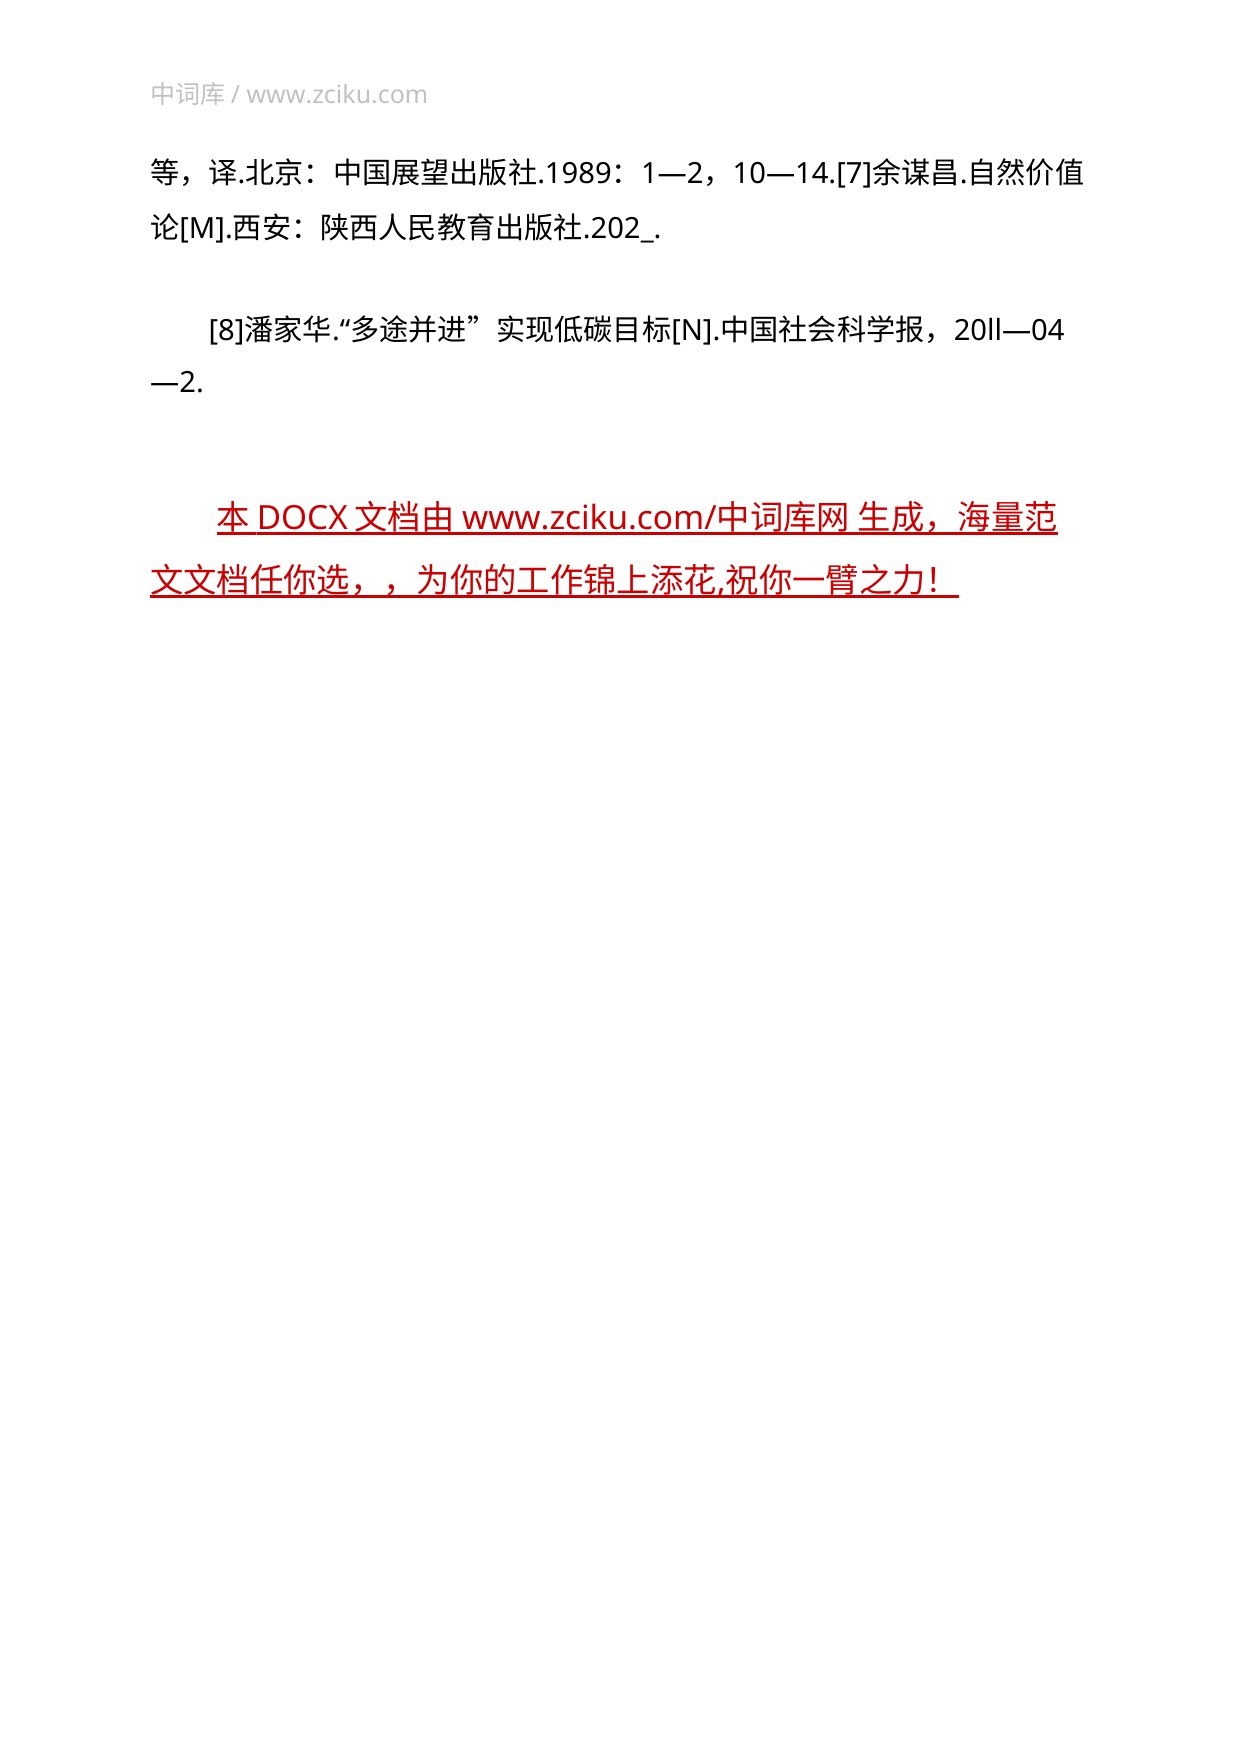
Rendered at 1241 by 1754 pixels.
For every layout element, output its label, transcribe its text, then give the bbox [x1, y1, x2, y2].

text [8]潘家华.“多途并进”实现低碳目标[N].中国社会科学报，20ll—04—2. [150, 307, 1090, 401]
text 本DOCX文档由 www.zciku.com/中词库网 生成，海量范文文档任你选，，为你的工作锦上添花,祝你一臂之力！ [150, 491, 1090, 602]
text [150, 150, 1090, 247]
